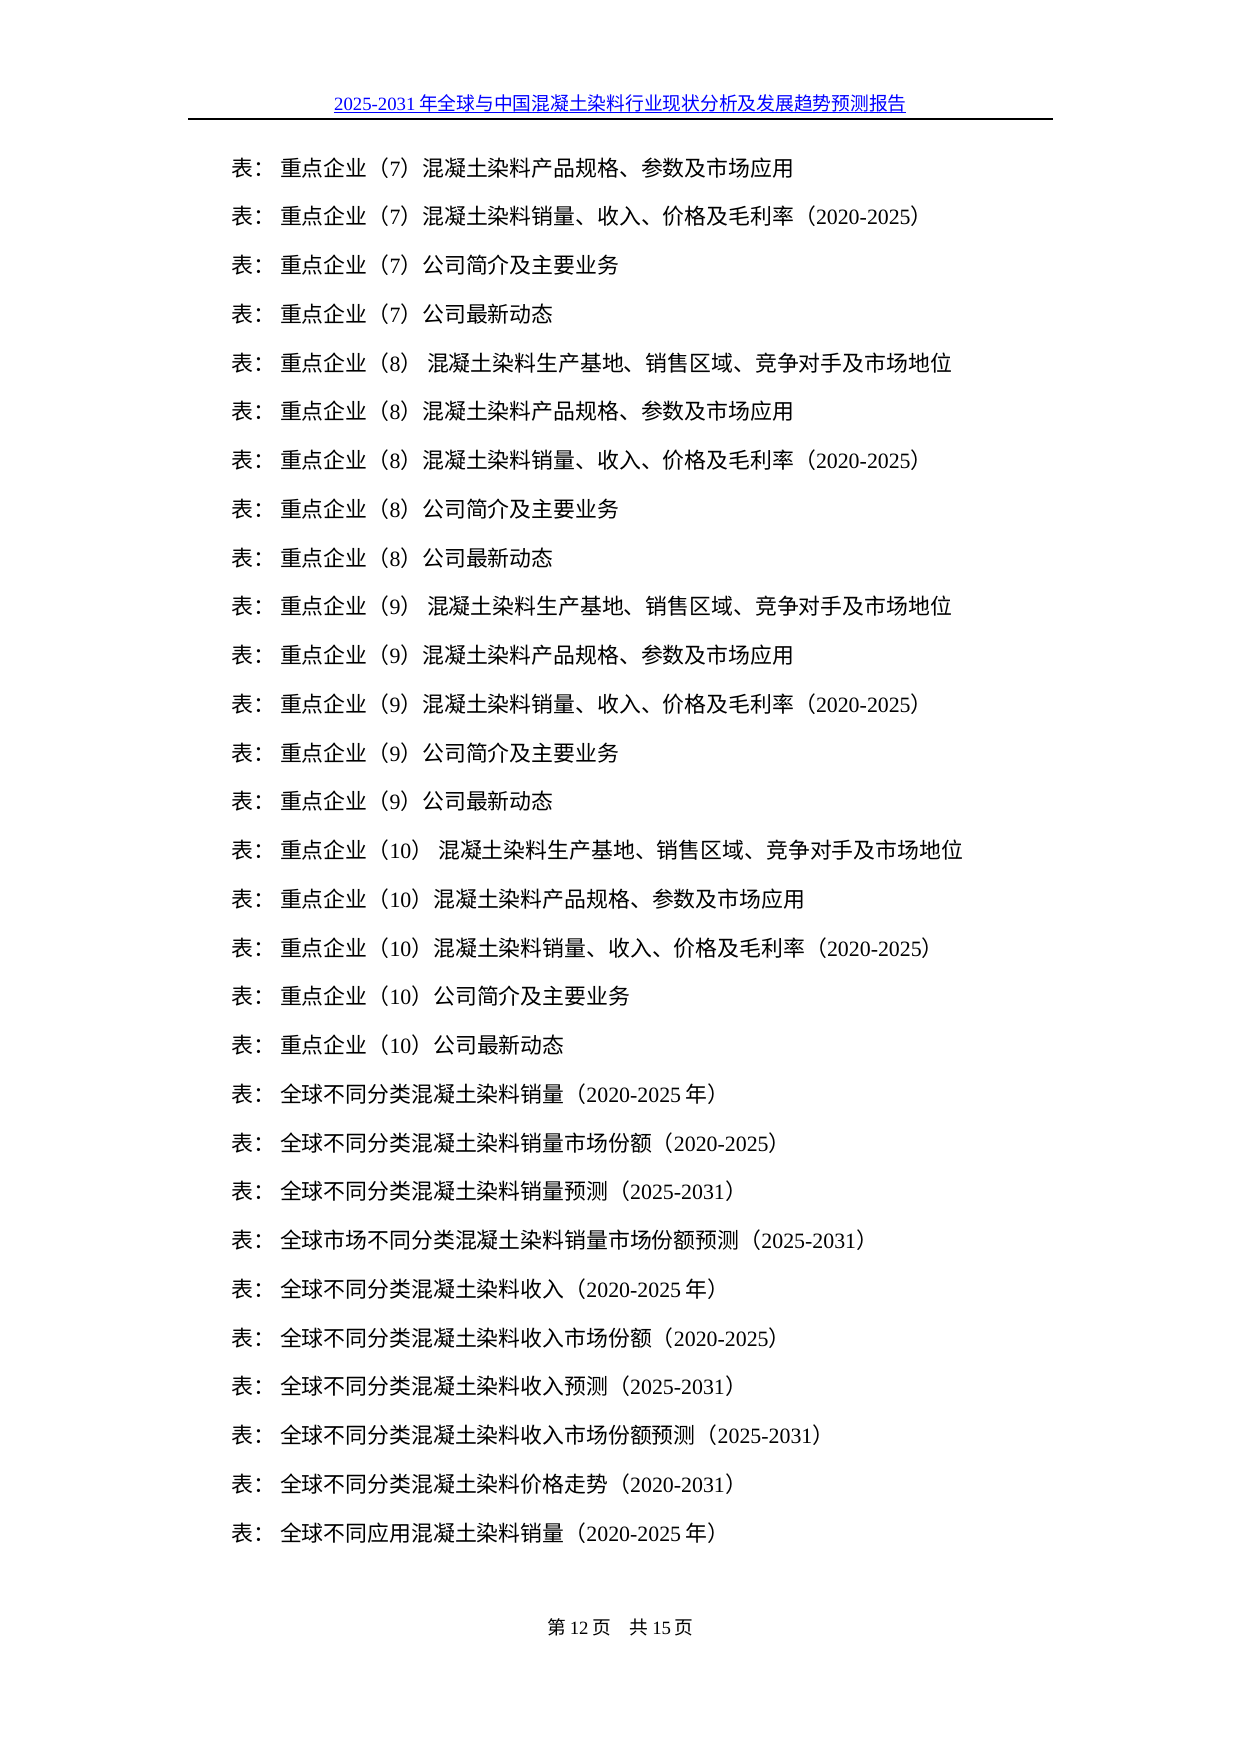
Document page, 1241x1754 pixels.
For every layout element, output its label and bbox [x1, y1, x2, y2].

text [187, 150, 1053, 1548]
